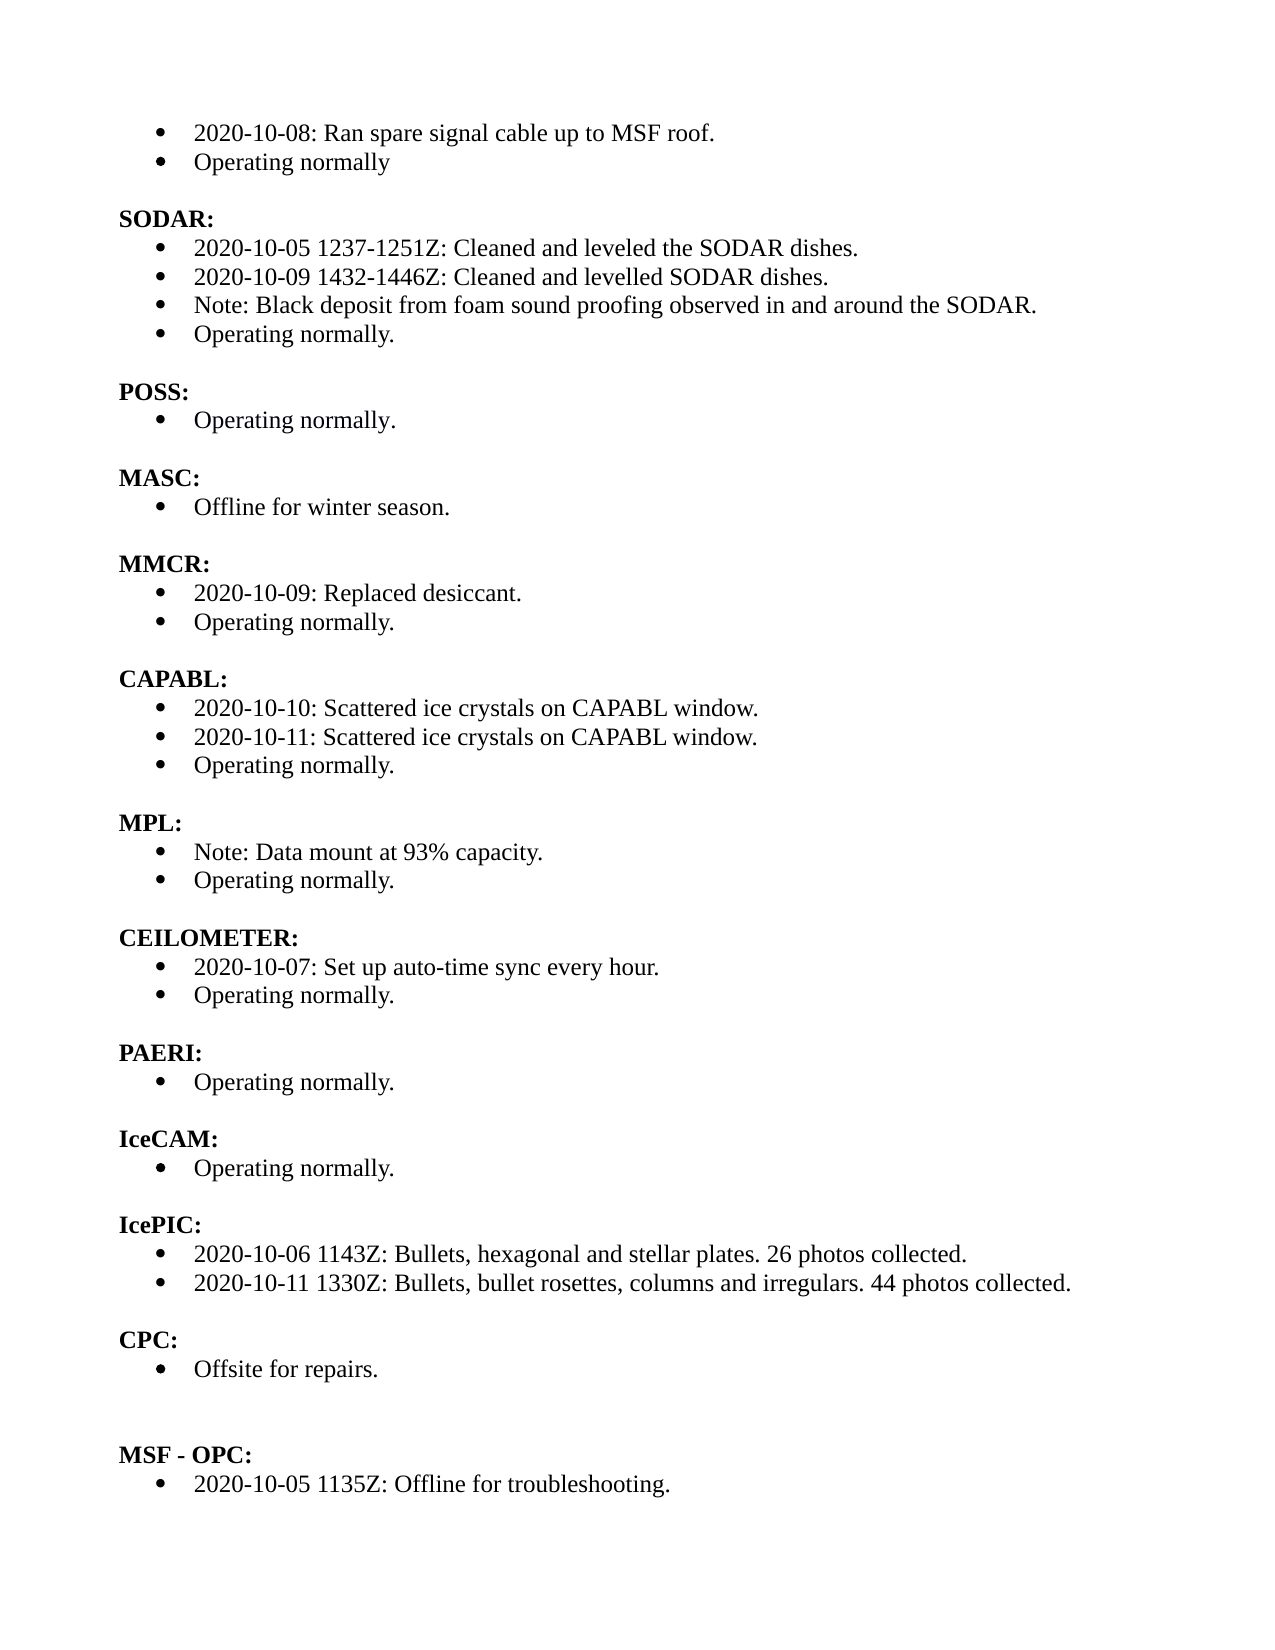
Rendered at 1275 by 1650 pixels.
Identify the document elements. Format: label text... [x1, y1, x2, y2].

text SODAR: [119, 204, 1156, 233]
text MASC: [119, 463, 1149, 492]
text PAERI: [119, 1038, 1156, 1067]
list 2020-10-06 1143Z: Bullets, hexagonal and stellar plates. 26 photos collected. [156, 1239, 1149, 1268]
list 2020-10-11: Scattered ice crystals on CAPABL window. [156, 722, 1156, 751]
text MPL: [119, 808, 1156, 837]
list Operating normally. [156, 406, 1156, 434]
list 2020-10-05 1237-1251Z: Cleaned and leveled the SODAR dishes. [156, 233, 1156, 262]
list Note: Data mount at 93% capacity. [156, 837, 1156, 866]
list Operating normally. [156, 1153, 1156, 1182]
text MSF - OPC: [119, 1441, 1149, 1469]
list 2020-10-09 1432-1446Z: Cleaned and levelled SODAR dishes. [156, 262, 1156, 291]
list Operating normally. [156, 866, 1156, 894]
list Note: Black deposit from foam sound proofing observed in and around the SODAR. [156, 291, 1156, 319]
text CAPABL: [119, 664, 1149, 693]
list 2020-10-05 1135Z: Offline for troubleshooting. [156, 1469, 1149, 1498]
text POSS: [119, 377, 1156, 406]
text MMCR: [119, 549, 1156, 578]
list Operating normally. [156, 751, 1156, 779]
text CEILOMETER: [119, 923, 1156, 952]
list Operating normally. [156, 607, 1156, 636]
text IceCAM: [119, 1124, 1156, 1153]
text CPC: [119, 1326, 1149, 1354]
list 2020-10-08: Ran spare signal cable up to MSF roof. [156, 118, 1156, 147]
list 2020-10-07: Set up auto-time sync every hour. [156, 952, 1156, 981]
list Offsite for repairs. [156, 1354, 1149, 1383]
list 2020-10-09: Replaced desiccant. [156, 578, 1156, 607]
list Operating normally [156, 147, 1156, 176]
text IcePIC: [119, 1211, 1149, 1239]
list 2020-10-10: Scattered ice crystals on CAPABL window. [156, 693, 1156, 722]
list 2020-10-11 1330Z: Bullets, bullet rosettes, columns and irregulars. 44 photos collected. [156, 1268, 1149, 1297]
list Operating normally. [156, 1067, 1156, 1096]
list Offline for winter season. [156, 492, 1156, 521]
list Operating normally. [156, 981, 1156, 1009]
list Operating normally. [156, 319, 1156, 348]
